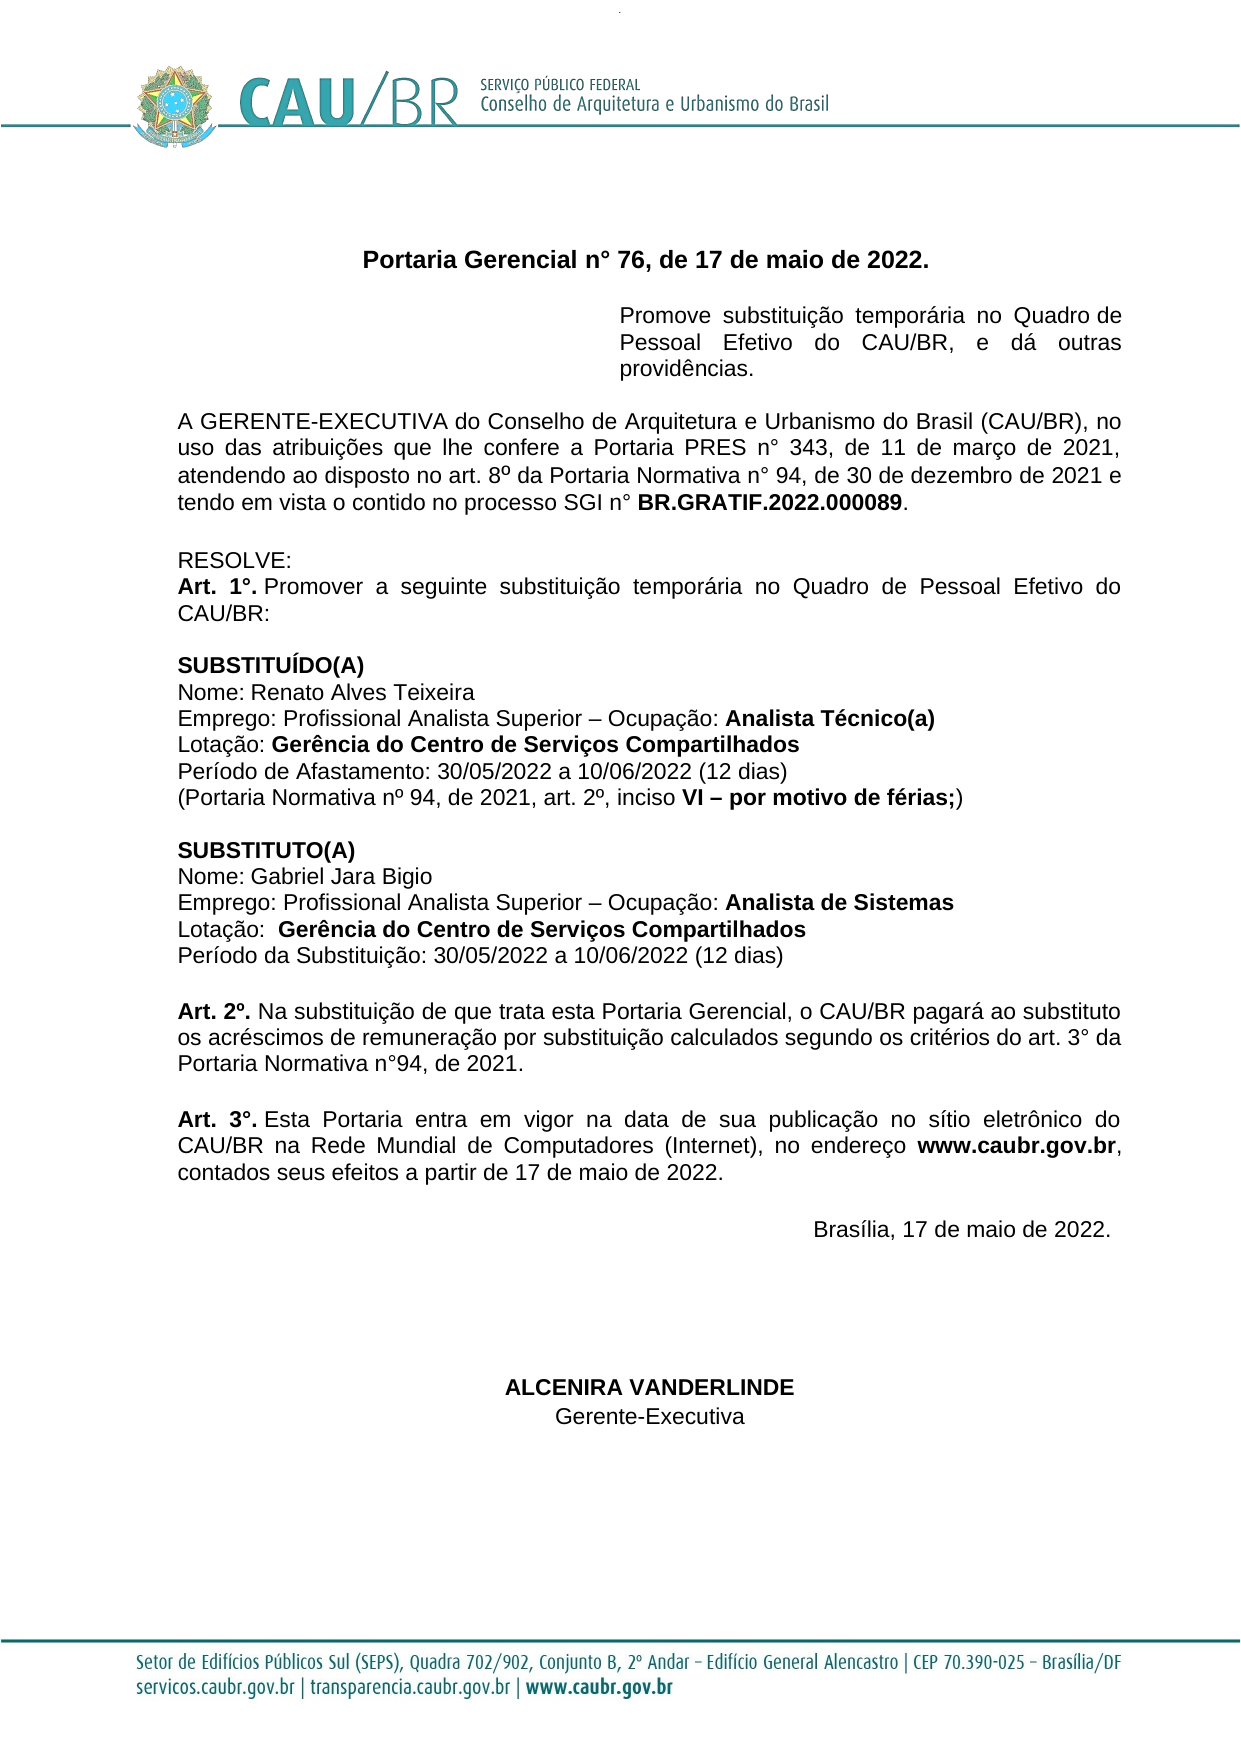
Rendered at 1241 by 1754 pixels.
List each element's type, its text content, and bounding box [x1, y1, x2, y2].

text Período de Afastamento: 30/05/2022 a 10/06/2022 (12 dias) [177, 758, 1122, 784]
text Art. 1°. Promover a seguinte substituição temporária no Quadro de Pessoal Efetivo do CAU/BR: [177, 573, 1122, 626]
text Art. 2º. Na substituição de que trata esta Portaria Gerencial, o CAU/BR pagará ao substituto os acréscimos de remuneração por substituição calculados segundo os critérios do art. 3° da Portaria Normativa n°94, de 2021. [177, 998, 1122, 1077]
text Art. 3°. Esta Portaria entra em vigor na data de sua publicação no sítio eletrônico do CAU/BR na Rede Mundial de Computadores (Internet), no endereço www.caubr.gov.br, contados seus efeitos a partir de 17 de maio de 2022. [177, 1106, 1122, 1185]
text Período da Substituição: 30/05/2022 a 10/06/2022 (12 dias) [177, 942, 1122, 968]
text Promove substituição temporária no Quadro de Pessoal Efetivo do CAU/BR, e dá outras providências. [619, 302, 1122, 381]
text (Portaria Normativa nº 94, de 2021, art. 2º, inciso ) [177, 784, 1122, 810]
text SUBSTITUÍDO(A) [177, 652, 1122, 678]
text ALCENIRA VANDERLINDE [177, 1374, 1122, 1401]
picture [0, 1635, 1241, 1754]
text RESOLVE: [177, 547, 1122, 573]
text Gerente-Executiva [177, 1403, 1122, 1429]
text Portaria Gerencial n° 76, de 17 de maio de 2022. [177, 245, 1122, 273]
text Nome: Gabriel Jara Bigio [177, 863, 1122, 889]
text Nome: Renato Alves Teixeira [177, 678, 1122, 705]
text Emprego: – Ocupação: [177, 889, 1122, 916]
text SUBSTITUTO(A) [177, 837, 1122, 863]
text A GERENTE-EXECUTIVA do Conselho de Arquitetura e Urbanismo do Brasil (CAU/BR), no uso das atribuições que lhe confere a Portaria PRES n° 343, de 11 de março de 2021, atendendo ao disposto no art. 8º da Portaria Normativa n° 94, de 30 de dezembro de 2021 e tendo em vista o contido no processo SGI n° BR.GRATIF.2022.000089. [177, 408, 1122, 516]
text Lotação: [177, 731, 1122, 758]
text Lotação: [177, 916, 1122, 942]
text Brasília, 17 de maio de 2022. [177, 1216, 1122, 1243]
text Emprego: – Ocupação: [177, 705, 1122, 731]
